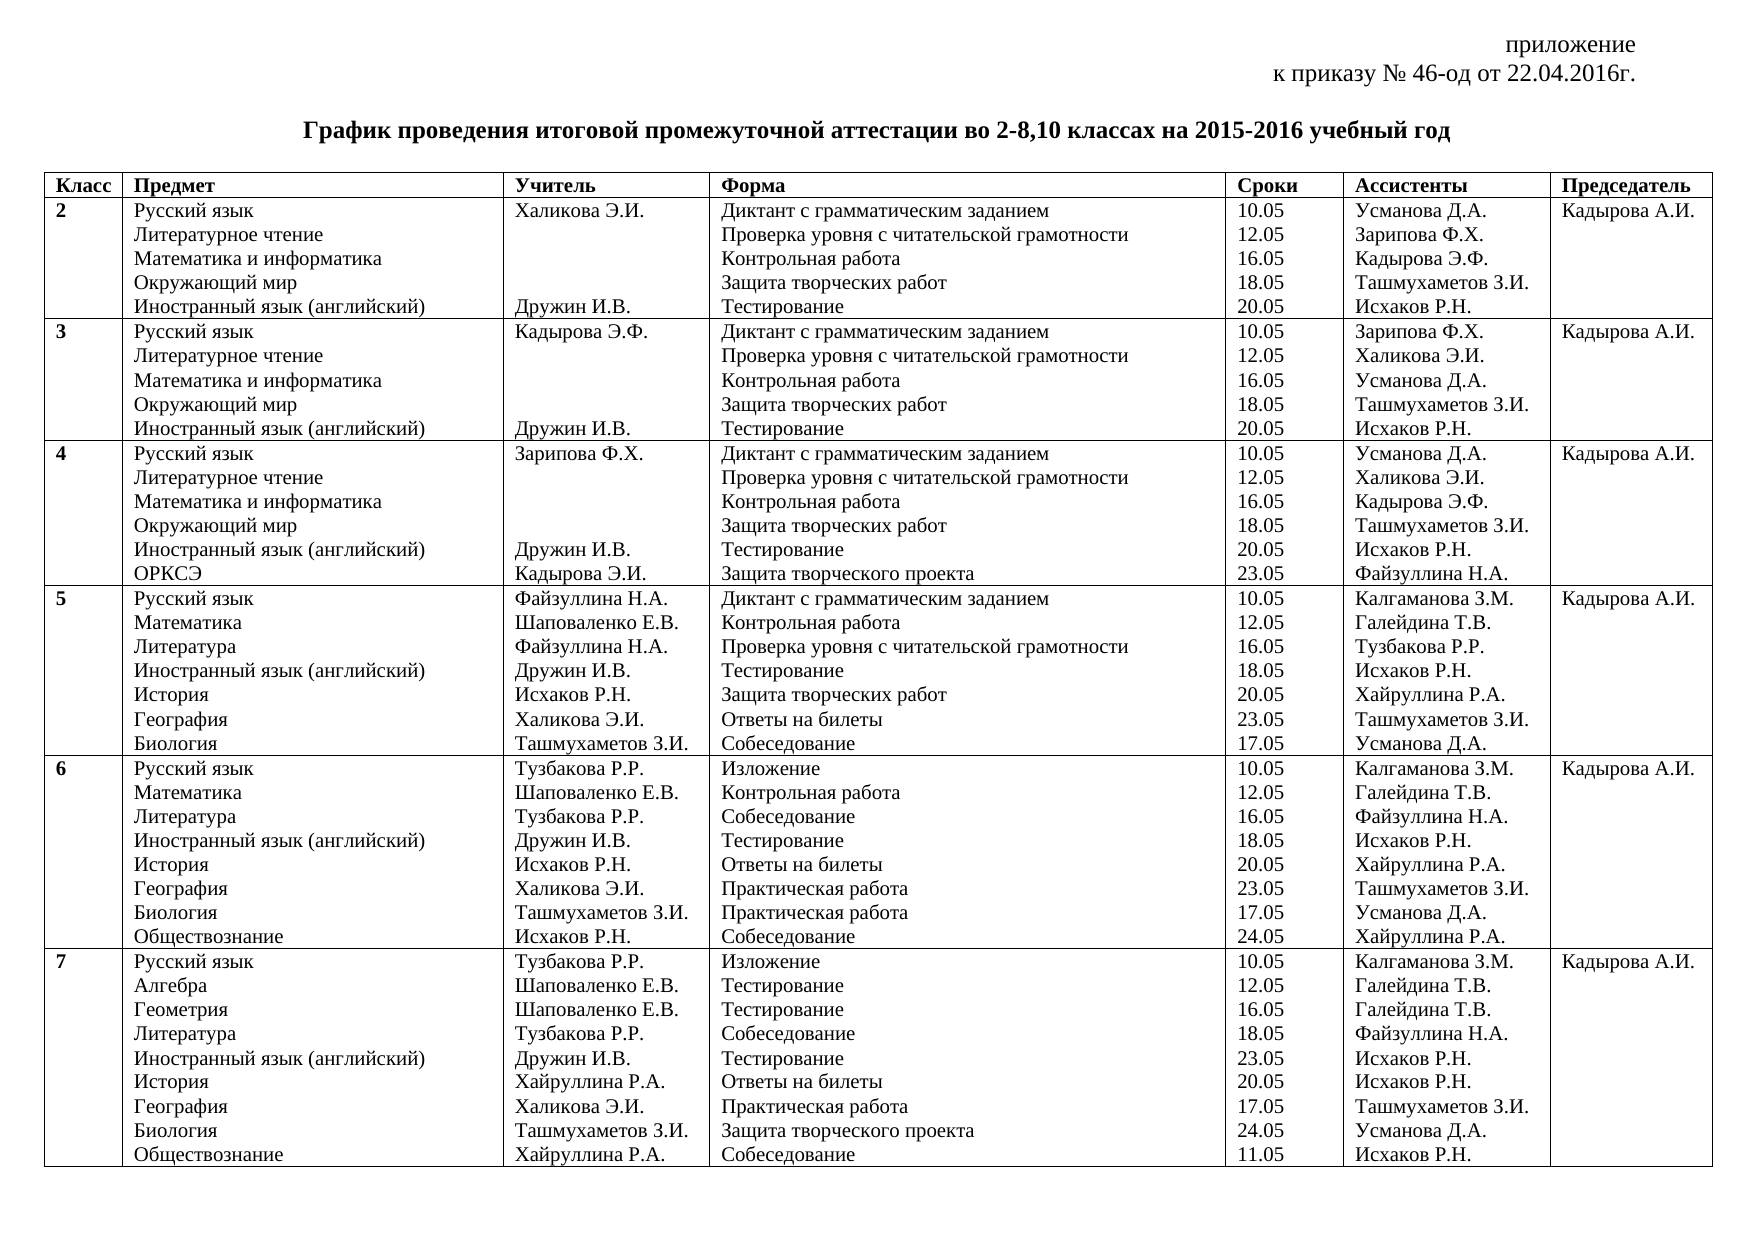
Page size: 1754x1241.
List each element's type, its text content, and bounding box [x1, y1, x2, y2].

table_cell Халикова Э.И. Дружин И.В. [504, 198, 709, 318]
table_cell 6 [45, 756, 122, 948]
table_cell 3 [45, 319, 122, 440]
table_cell Изложение Контрольная работа Собеседование Тестирование Ответы на билеты Практическая работа Практическая работа Собеседование [710, 756, 1225, 948]
text График проведения итоговой промежуточной аттестации во 2-8,10 классах на 2015-2016 учебный год [118, 115, 1636, 144]
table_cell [710, 949, 1225, 1166]
table_cell Кадырова Э.Ф. Дружин И.В. [504, 319, 709, 440]
table_cell 10.05 12.05 16.05 18.05 20.05 [1226, 198, 1343, 318]
table_cell Русский язык Литературное чтение Математика и информатика Окружающий мир Иностранный язык (английский) [123, 319, 503, 440]
table_cell Кадырова А.И. [1551, 949, 1712, 1166]
table_cell Диктант с грамматическим заданием Контрольная работа Проверка уровня с читательской грамотности Тестирование Защита творческих работ Ответы на билеты Собеседование [710, 586, 1225, 754]
table_cell Русский язык Литературное чтение Математика и информатика Окружающий мир Иностранный язык (английский) [123, 198, 503, 318]
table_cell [504, 949, 709, 1166]
table_header Председатель [1551, 173, 1712, 197]
text приложение [118, 29, 1636, 58]
table_cell 10.05 12.05 16.05 18.05 20.05 23.05 [1226, 441, 1343, 585]
table_cell 10.05 12.05 16.05 18.05 20.05 23.05 17.05 [1226, 586, 1343, 754]
table_cell Усманова Д.А. Халикова Э.И. Кадырова Э.Ф. Ташмухаметов З.И. Исхаков Р.Н. Файзуллина Н.А. [1344, 441, 1550, 585]
table_cell 5 [45, 586, 122, 754]
table_header Сроки [1226, 173, 1343, 197]
table_cell Кадырова А.И. [1551, 319, 1712, 440]
table_cell Кадырова А.И. [1551, 441, 1712, 585]
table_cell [1344, 949, 1550, 1166]
table_cell 2 [45, 198, 122, 318]
table_cell Калгаманова З.М. Галейдина Т.В. Тузбакова Р.Р. Исхаков Р.Н. Хайруллина Р.А. Ташмухаметов З.И. Усманова Д.А. [1344, 586, 1550, 754]
table_cell Кадырова А.И. [1551, 198, 1712, 318]
table_cell Калгаманова З.М. Галейдина Т.В. Файзуллина Н.А. Исхаков Р.Н. Хайруллина Р.А. Ташмухаметов З.И. Усманова Д.А. Хайруллина Р.А. [1344, 756, 1550, 948]
table_cell Тузбакова Р.Р. Шаповаленко Е.В. Тузбакова Р.Р. Дружин И.В. Исхаков Р.Н. Халикова Э.И. Ташмухаметов З.И. Исхаков Р.Н. [504, 756, 709, 948]
table_header Форма [710, 173, 1225, 197]
table_cell Зарипова Ф.Х. Дружин И.В. Кадырова Э.И. [504, 441, 709, 585]
table_cell Русский язык Математика Литература Иностранный язык (английский) История География Биология [123, 586, 503, 754]
table_cell Кадырова А.И. [1551, 756, 1712, 948]
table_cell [123, 949, 503, 1166]
table_cell 10.05 12.05 16.05 18.05 20.05 23.05 17.05 24.05 [1226, 756, 1343, 948]
table_cell Диктант с грамматическим заданием Проверка уровня с читательской грамотности Контрольная работа Защита творческих работ Тестирование Защита творческого проекта [710, 441, 1225, 585]
table_cell Диктант с грамматическим заданием Проверка уровня с читательской грамотности Контрольная работа Защита творческих работ Тестирование [710, 198, 1225, 318]
text к приказу № 46-од от 22.04.2016г. [118, 58, 1636, 87]
table_cell Русский язык Литературное чтение Математика и информатика Окружающий мир Иностранный язык (английский) ОРКСЭ [123, 441, 503, 585]
table_cell Файзуллина Н.А. Шаповаленко Е.В. Файзуллина Н.А. Дружин И.В. Исхаков Р.Н. Халикова Э.И. Ташмухаметов З.И. [504, 586, 709, 754]
table_header Предмет [123, 173, 503, 197]
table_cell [1226, 949, 1343, 1166]
table_cell Зарипова Ф.Х. Халикова Э.И. Усманова Д.А. Ташмухаметов З.И. Исхаков Р.Н. [1344, 319, 1550, 440]
table_cell Усманова Д.А. Зарипова Ф.Х. Кадырова Э.Ф. Ташмухаметов З.И. Исхаков Р.Н. [1344, 198, 1550, 318]
table_cell Диктант с грамматическим заданием Проверка уровня с читательской грамотности Контрольная работа Защита творческих работ Тестирование [710, 319, 1225, 440]
table_cell 4 [45, 441, 122, 585]
table_header Ассистенты [1344, 173, 1550, 197]
table_cell Кадырова А.И. [1551, 586, 1712, 754]
table_header Учитель [504, 173, 709, 197]
table_cell 7 [45, 949, 122, 1166]
table_header Класс [45, 173, 122, 197]
table_cell Русский язык Математика Литература Иностранный язык (английский) История География Биология Обществознание [123, 756, 503, 948]
table_cell 10.05 12.05 16.05 18.05 20.05 [1226, 319, 1343, 440]
